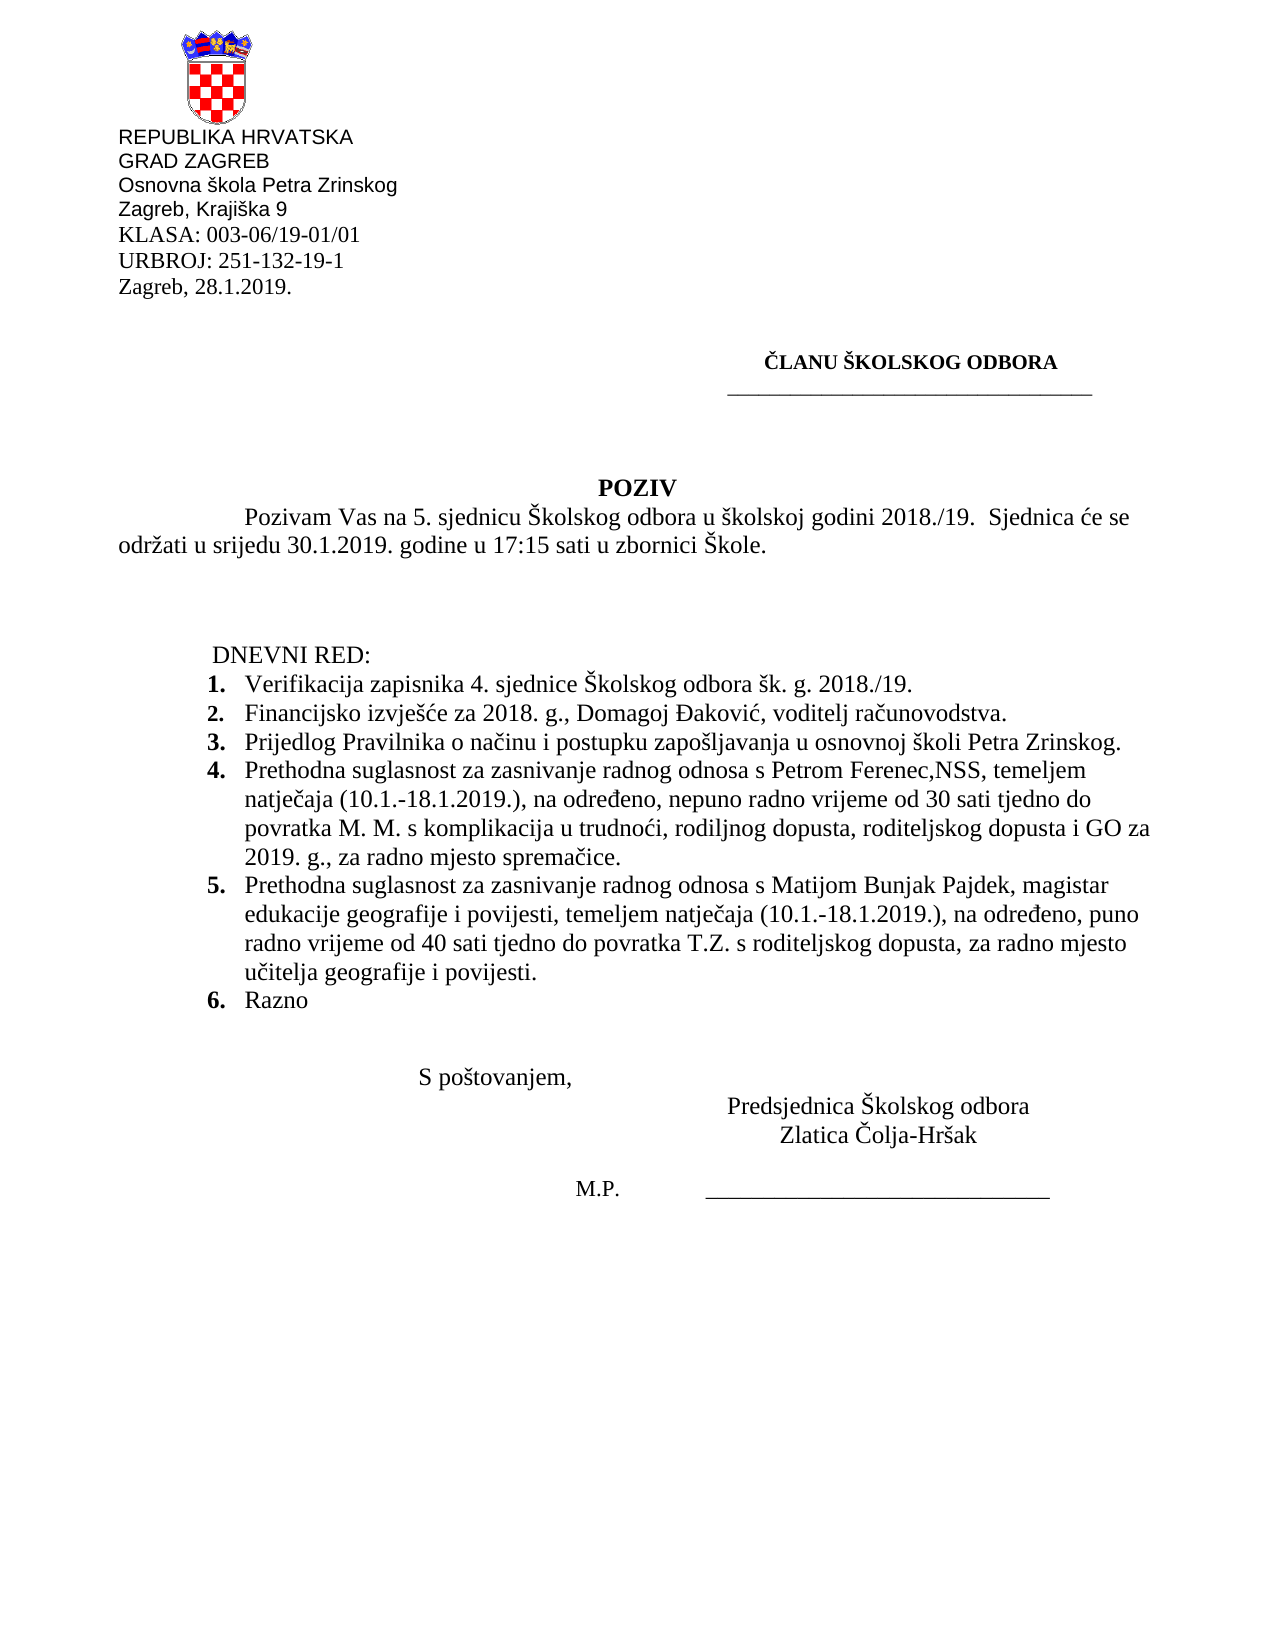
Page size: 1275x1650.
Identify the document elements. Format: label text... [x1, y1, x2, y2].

text ___________________________________ [118, 374, 1157, 398]
text REPUBLIKA HRVATSKA [118, 125, 1157, 149]
text GRAD [118, 149, 1157, 173]
text Zlatica Čolja-Hršak [118, 1120, 1157, 1149]
text Osnovna škola Petra Zrinskog [118, 173, 1157, 197]
text Zagreb, 28.1.2019. [118, 273, 1157, 300]
text POZIV [118, 473, 1157, 502]
text M.P. ______________________________ [118, 1175, 1157, 1201]
text DNEVNI RED: [118, 641, 1157, 669]
text Pozivam Vas na 5. sjednicu Školskog odbora u školskoj godini 2018./19. Sjednica će se održati u srijedu 30.1.2019. godine u 17:15 sati u zbornici Škole. [118, 502, 1157, 559]
list S poštovanjem, [212, 1062, 1157, 1091]
text ČLANU ŠKOLSKOG ODBORA [118, 350, 1157, 374]
list Prijedlog Pravilnika o načinu i postupku zapošljavanja u osnovnoj školi Petra Zrinskog. [207, 727, 1157, 756]
text KLASA: 003-06/19-01/01 [118, 221, 1157, 247]
picture [180, 29, 253, 125]
list Razno [207, 986, 1157, 1014]
text Predsjednica Školskog odbora [118, 1091, 1157, 1120]
list Prethodna suglasnost za zasnivanje radnog odnosa s Matijom Bunjak Pajdek, magistar edukacije geografije i povijesti, temeljem natječaja (10.1.-18.1.2019.), na određeno, puno radno vrijeme od 40 sati tjedno do povratka T.Z. s roditeljskog dopusta, za radno mjesto učitelja geografije i povijesti. [207, 871, 1157, 986]
text URBROJ: 251-132-19-1 [118, 247, 1157, 273]
list Verifikacija zapisnika 4. sjednice Školskog odbora šk. g. 2018./19. [207, 669, 1157, 698]
text Zagreb, Krajiška 9 [118, 197, 1157, 221]
list Prethodna suglasnost za zasnivanje radnog odnosa s Petrom Ferenec,NSS, temeljem natječaja (10.1.-18.1.2019.), na određeno, nepuno radno vrijeme od 30 sati tjedno do povratka M. M. s komplikacija u trudnoći, rodiljnog dopusta, roditeljskog dopusta i GO za 2019. g., za radno mjesto spremačice. [207, 756, 1157, 871]
list Financijsko izvješće za 2018. g., Domagoj Đaković, voditelj računovodstva. [207, 698, 1157, 727]
